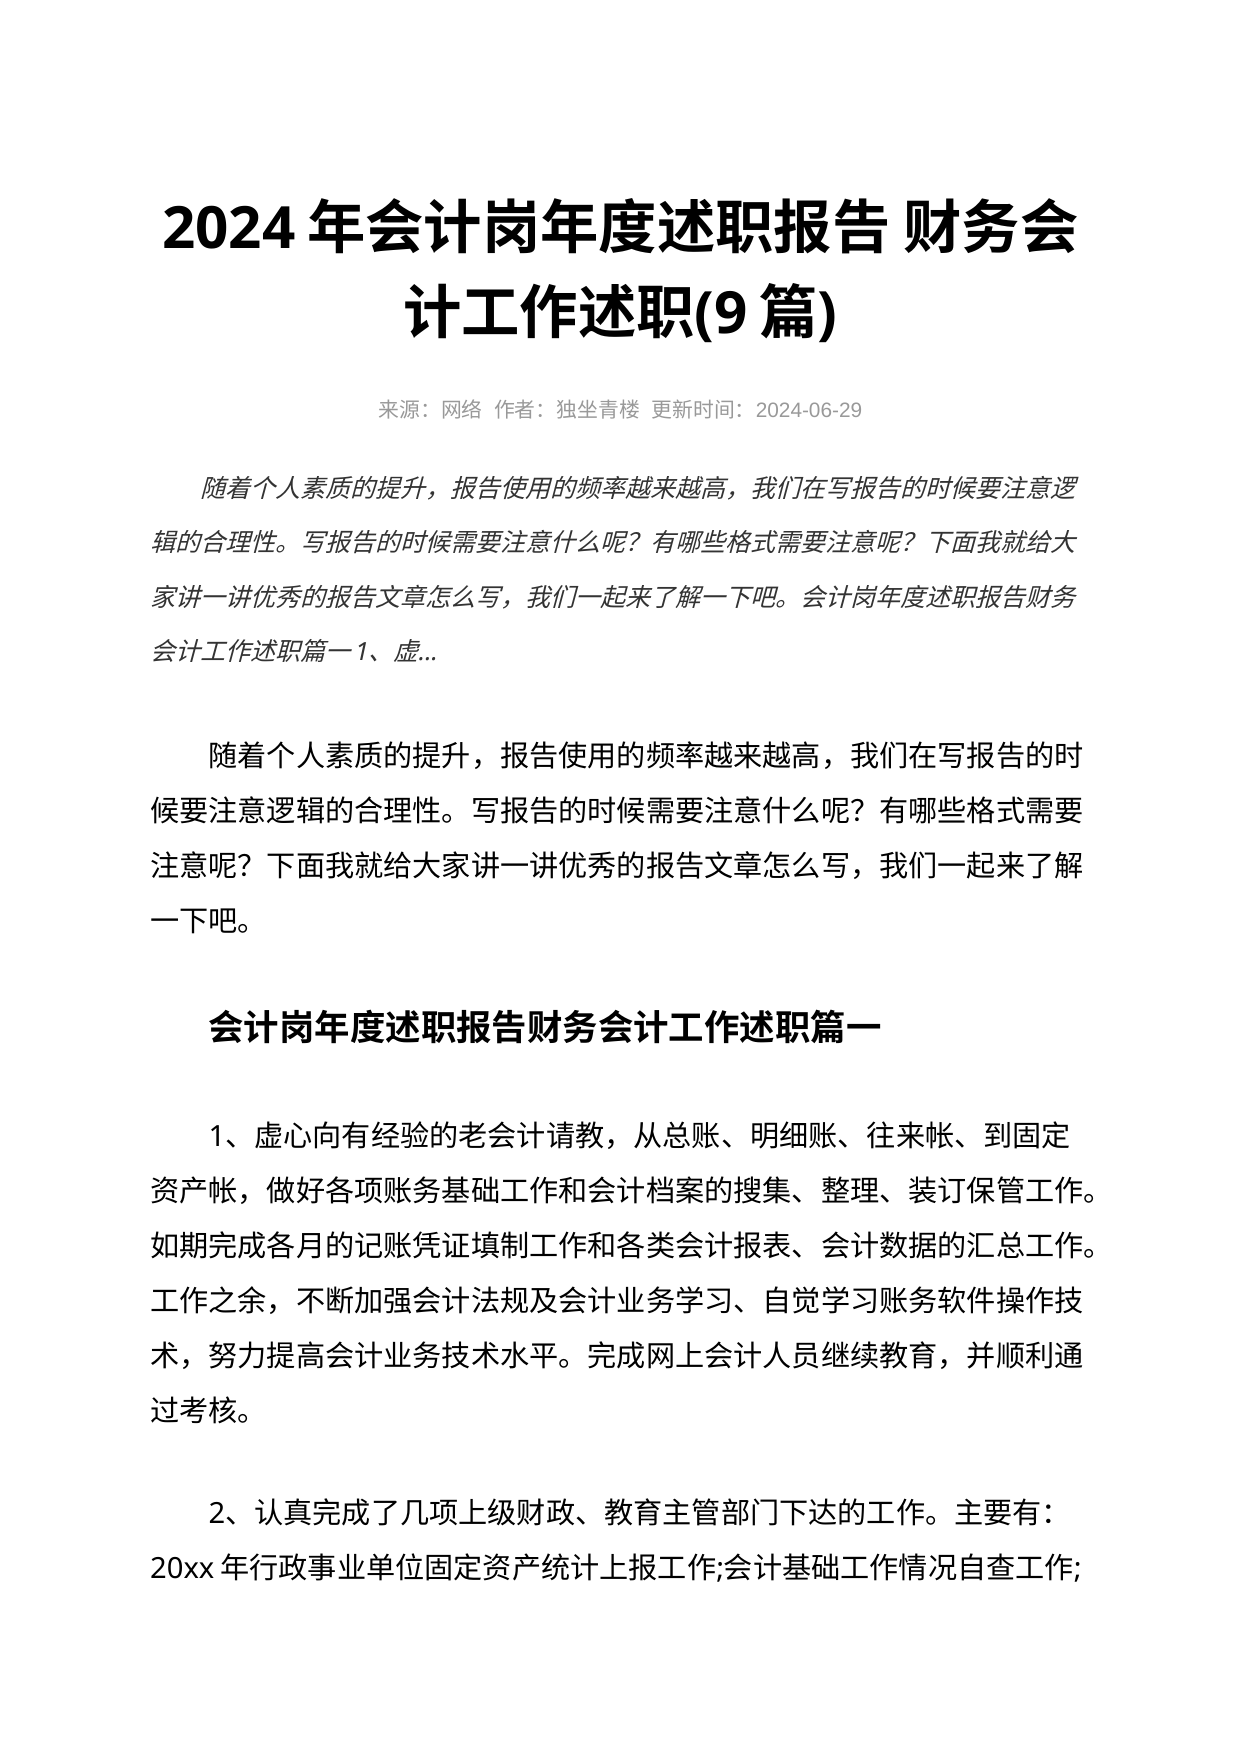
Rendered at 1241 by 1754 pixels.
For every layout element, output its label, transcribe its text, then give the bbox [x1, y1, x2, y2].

text 来源：网络 作者：独坐青楼 更新时间：2024-06-29 [150, 398, 1090, 422]
text 1、虚心向有经验的老会计请教，从总账、明细账、往来帐、到固定资产帐，做好各项账务基础工作和会计档案的搜集、整理、装订保管工作。如期完成各月的记账凭证填制工作和各类会计报表、会计数据的汇总工作。工作之余，不断加强会计法规及会计业务学习、自觉学习账务软件操作技术，努力提高会计业务技术水平。完成网上会计人员继续教育，并顺利通过考核。 [150, 1113, 1090, 1430]
text 随着个人素质的提升，报告使用的频率越来越高，我们在写报告的时候要注意逻辑的合理性。写报告的时候需要注意什么呢？有哪些格式需要注意呢？下面我就给大家讲一讲优秀的报告文章怎么写，我们一起来了解一下吧。 [150, 733, 1090, 940]
text 随着个人素质的提升，报告使用的频率越来越高，我们在写报告的时候要注意逻辑的合理性。写报告的时候需要注意什么呢？有哪些格式需要注意呢？下面我就给大家讲一讲优秀的报告文章怎么写，我们一起来了解一下吧。会计岗年度述职报告财务会计工作述职篇一1、虚... [150, 468, 1090, 668]
text 会计岗年度述职报告财务会计工作述职篇一 [150, 999, 1090, 1051]
subtitle 2024年会计岗年度述职报告 财务会计工作述职(9篇) [150, 181, 1090, 351]
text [150, 1489, 1090, 1587]
